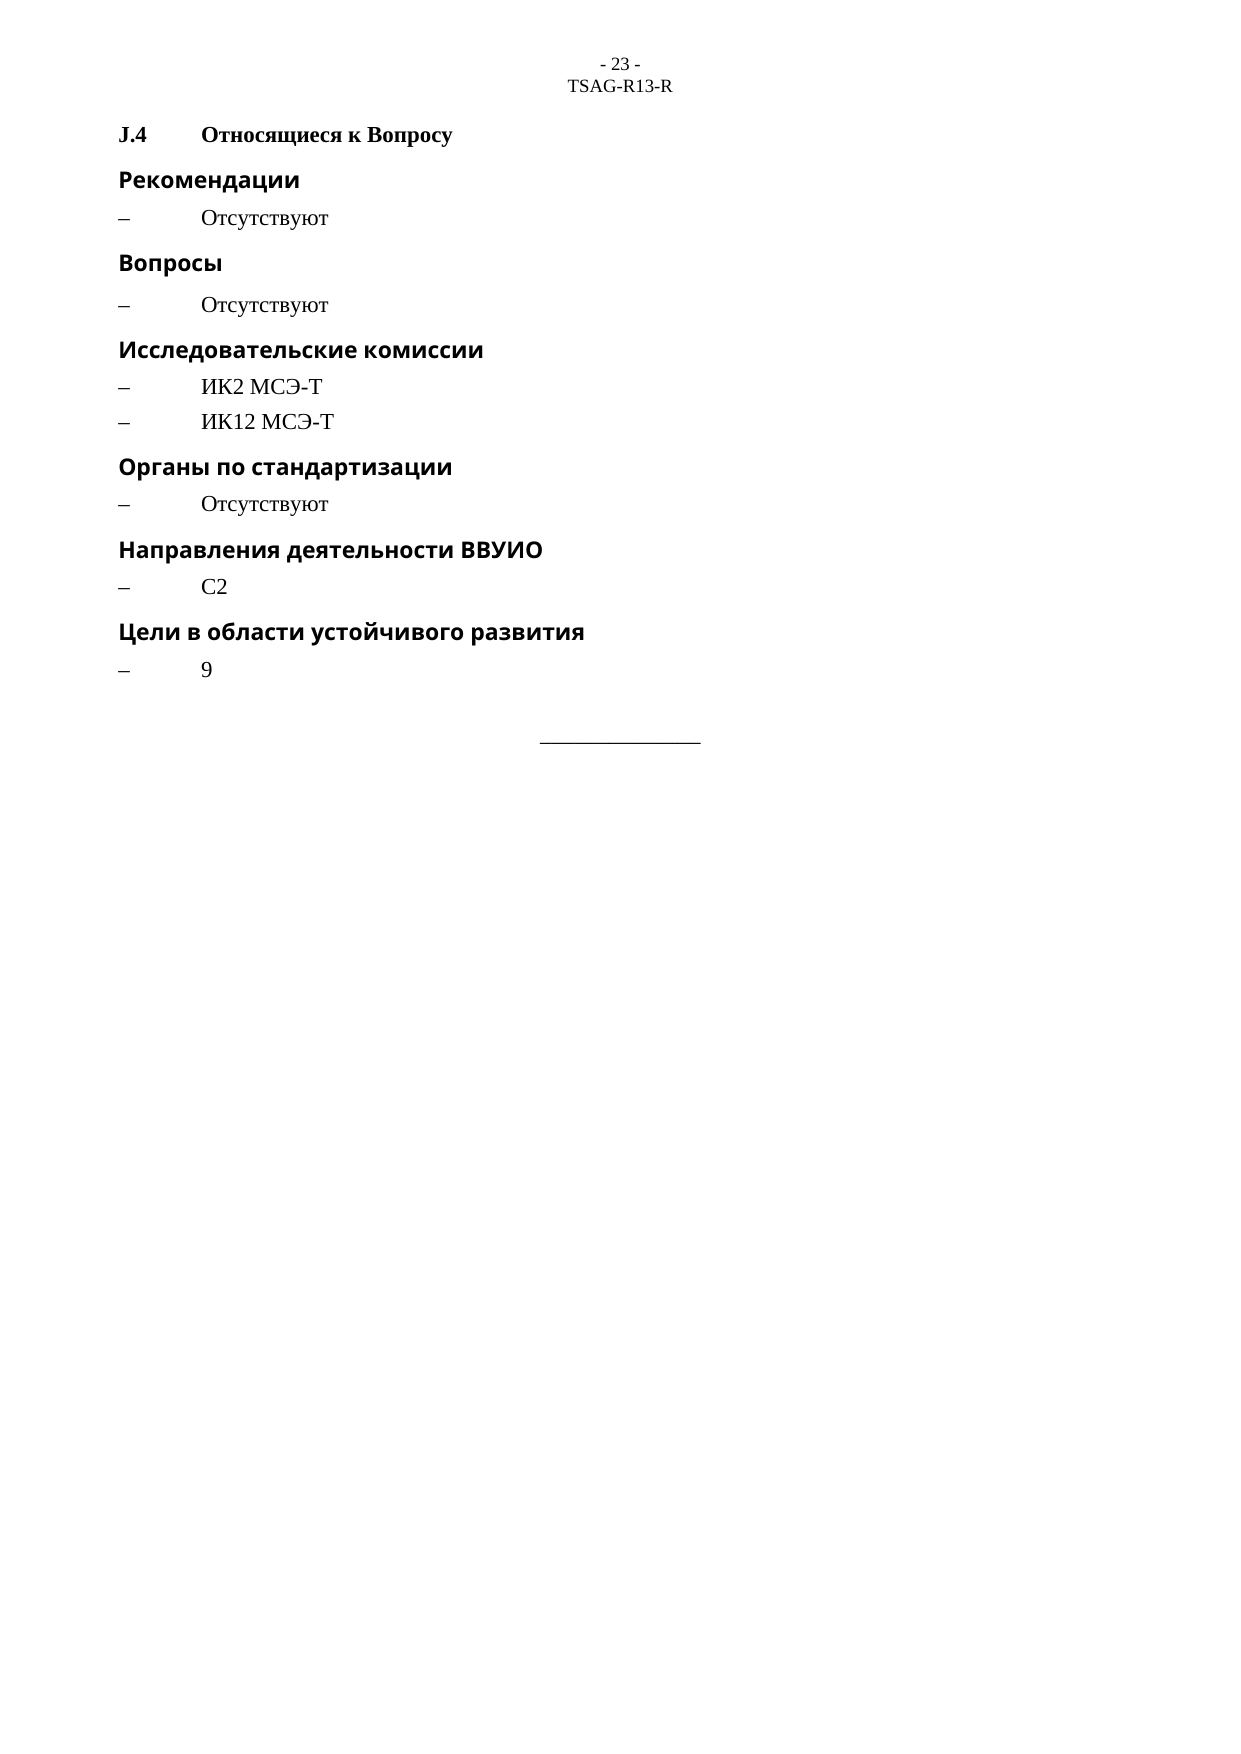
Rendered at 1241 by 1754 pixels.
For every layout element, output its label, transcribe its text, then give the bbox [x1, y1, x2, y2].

text – ИК12 МСЭ-T [118, 408, 1122, 434]
text – Отсутствуют [118, 204, 1122, 230]
text – C2 [118, 573, 1122, 599]
subtitle Цели в области устойчивого развития [118, 616, 1122, 647]
subtitle Исследовательские комиссии [118, 334, 1122, 365]
subtitle Рекомендации [118, 164, 1122, 196]
subtitle Органы по стандартизации [118, 451, 1122, 482]
subtitle J.4 Относящиеся к Вопросу [118, 121, 1122, 148]
text – ИК2 МСЭ-T [118, 373, 1122, 399]
subtitle Направления деятельности ВВУИО [118, 533, 1122, 565]
text ______________ [118, 719, 1122, 746]
text – Отсутствуют [118, 491, 1122, 517]
text – 9 [118, 656, 1122, 682]
subtitle Вопросы [118, 247, 1122, 278]
text – Отсутствуют [118, 291, 1122, 317]
